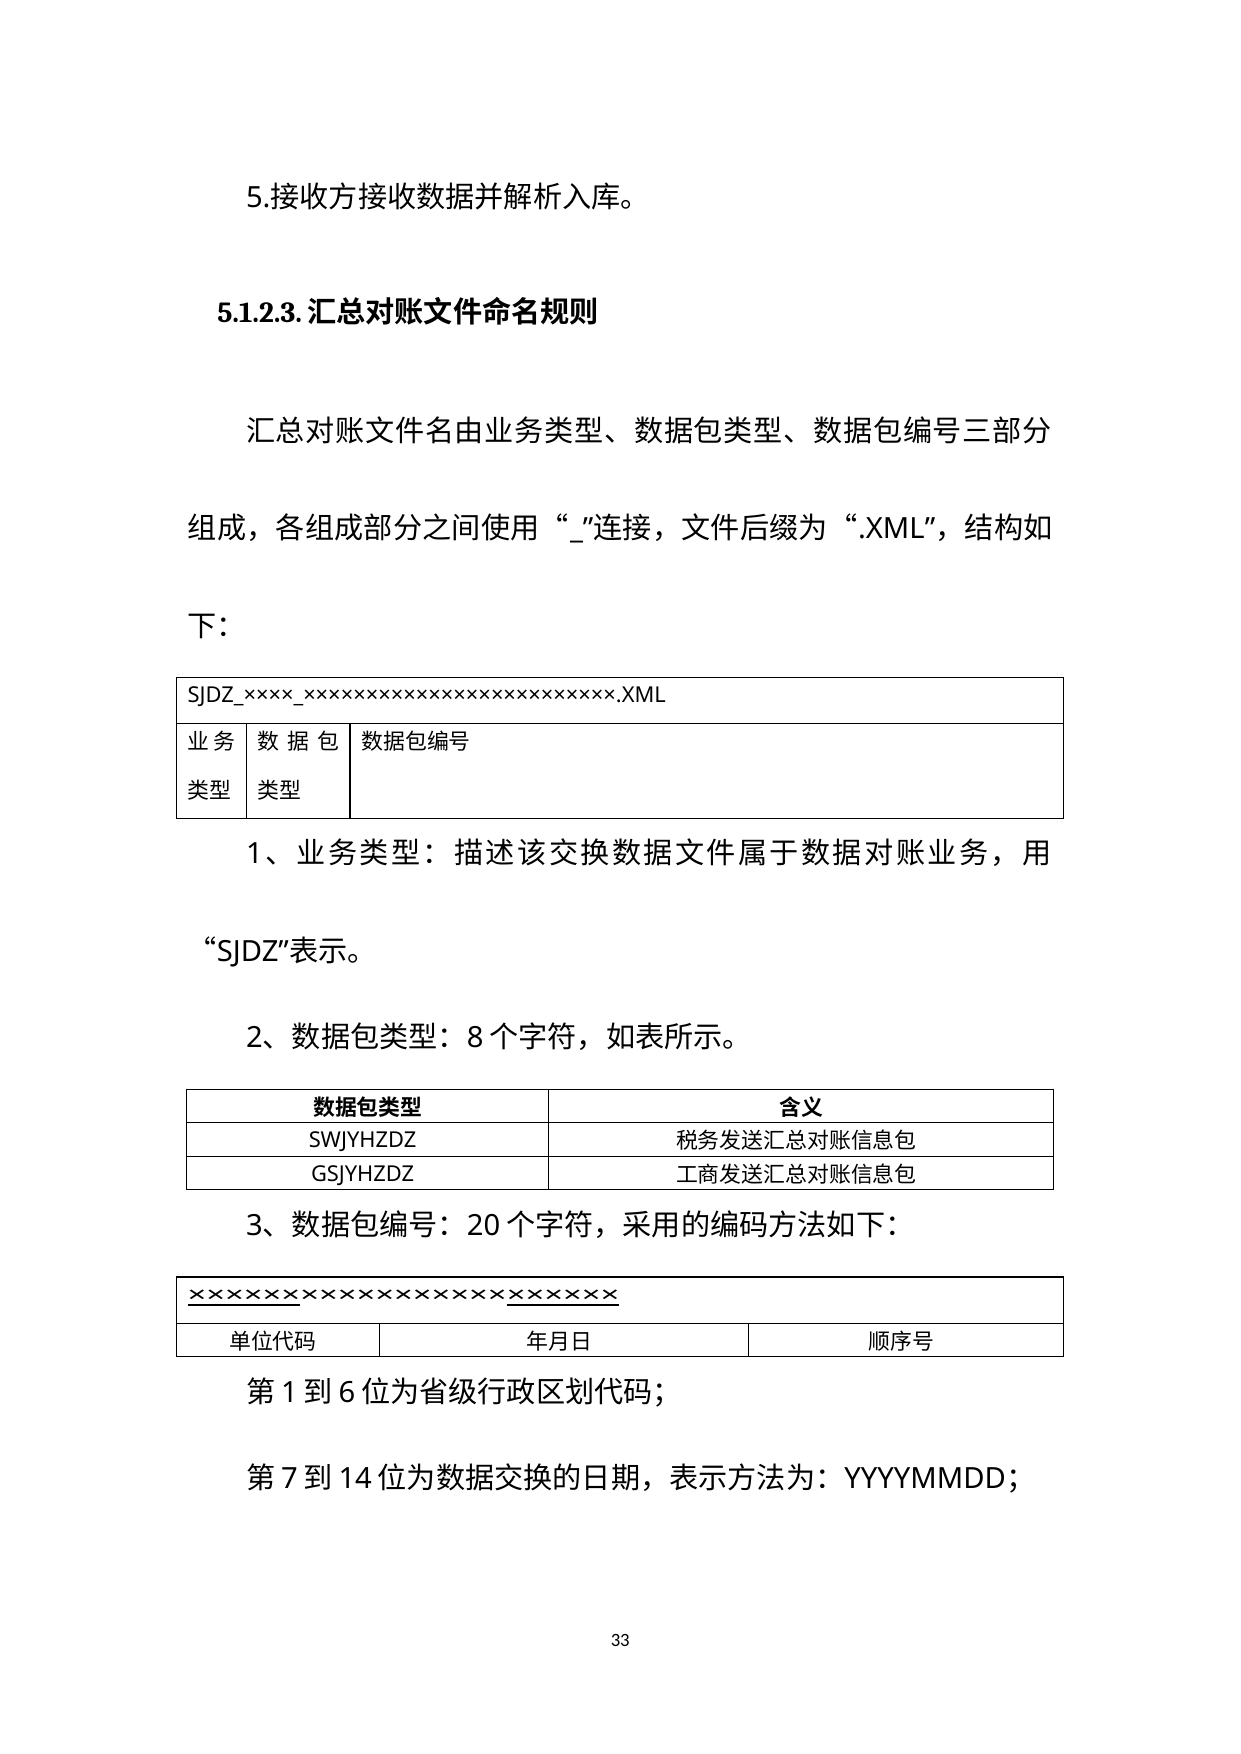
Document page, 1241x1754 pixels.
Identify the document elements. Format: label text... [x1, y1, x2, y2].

table_cell 顺序号 [749, 1324, 1063, 1356]
subtitle 汇总对账文件命名规则 [217, 277, 1053, 342]
table_cell 税务发送汇总对账信息包 [549, 1123, 1053, 1156]
table_cell 工商发送汇总对账信息包 [549, 1157, 1053, 1189]
table_cell 数据包编号 [351, 724, 1063, 818]
table_header 数据包类型 [187, 1090, 548, 1122]
text 1、业务类型：描述该交换数据文件属于数据对账业务，用“SJDZ”表示。 [187, 819, 1053, 981]
table_cell 年月日 [380, 1324, 748, 1356]
table_cell 业务类型 [177, 724, 246, 818]
table_cell 数据包类型 [247, 724, 349, 818]
table_cell SWJYHZDZ [187, 1123, 548, 1156]
table_header ××××××××××××××××××××××× [177, 1278, 1063, 1322]
text 3、数据包编号：20个字符，采用的编码方法如下： [187, 1190, 1053, 1255]
text 汇总对账文件名由业务类型、数据包类型、数据包编号三部分组成，各组成部分之间使用“_”连接，文件后缀为“.XML”，结构如下： [187, 396, 1053, 656]
table_cell GSJYHZDZ [187, 1157, 548, 1189]
text 2、数据包类型：8个字符，如表所示。 [187, 1002, 1053, 1067]
text 第1到6位为省级行政区划代码； [187, 1357, 1053, 1422]
table_cell 单位代码 [177, 1324, 379, 1356]
text 第7到14位为数据交换的日期，表示方法为：YYYYMMDD； [187, 1443, 1053, 1508]
table_header 含义 [549, 1090, 1053, 1122]
text 5.接收方接收数据并解析入库。 [187, 162, 1053, 227]
table_header SJDZ_××××_×××××××××××××××××××××××××.XML [177, 678, 1063, 723]
